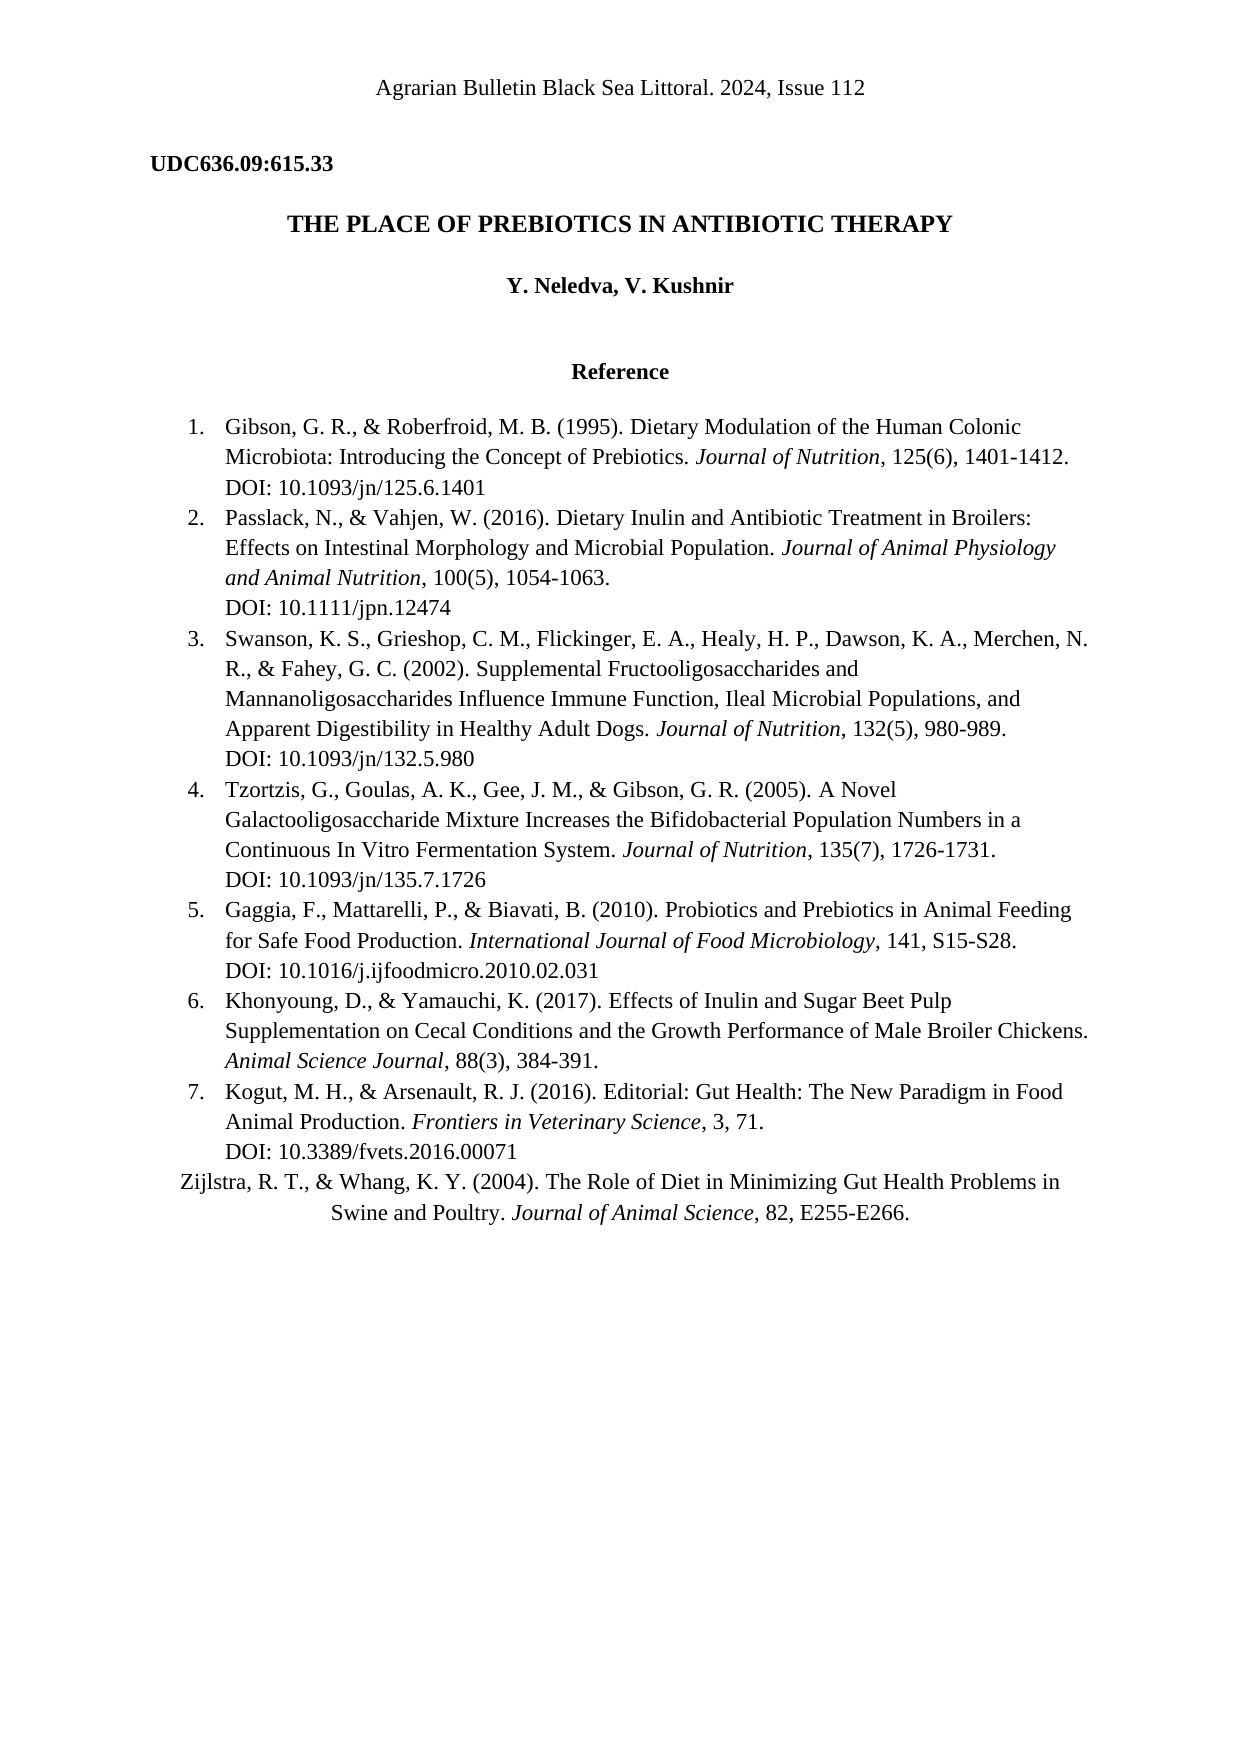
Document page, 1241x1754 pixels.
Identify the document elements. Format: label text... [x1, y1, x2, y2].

text Y. Neledva, V. Kushnir [150, 273, 1090, 299]
text UDC636.09:615.33 [150, 150, 1090, 176]
list Gibson, G. R., & Roberfroid, M. B. (1995). Dietary Modulation of the Human Colonic Microbiota: Introducing the Concept of Prebiotics. Journal of Nutrition, 125(6), 1401-1412. DOI: 10.1093/jn/125.6.1401 [187, 413, 1090, 500]
list Gaggia, F., Mattarelli, P., & Biavati, B. (2010). Probiotics and Prebiotics in Animal Feeding for Safe Food Production. International Journal of Food Microbiology, 141, S15-S28. DOI: 10.1016/j.ijfoodmicro.2010.02.031 [187, 897, 1090, 983]
list Passlack, N., & Vahjen, W. (2016). Dietary Inulin and Antibiotic Treatment in Broilers: Effects on Intestinal Morphology and Microbial Population. Journal of Animal Physiology and Animal Nutrition, 100(5), 1054-1063. DOI: 10.1111/jpn.12474 [187, 504, 1090, 621]
list Khonyoung, D., & Yamauchi, K. (2017). Effects of Inulin and Sugar Beet Pulp Supplementation on Cecal Conditions and the Growth Performance of Male Broiler Chickens. Animal Science Journal, 88(3), 384-391. [187, 987, 1090, 1074]
text THE PLACE OF PREBIOTICS IN ANTIBIOTIC THERAPY [150, 209, 1090, 238]
list Tzortzis, G., Goulas, A. K., Gee, J. M., & Gibson, G. R. (2005). A Novel Galactooligosaccharide Mixture Increases the Bifidobacterial Population Numbers in a Continuous In Vitro Fermentation System. Journal of Nutrition, 135(7), 1726-1731. DOI: 10.1093/jn/135.7.1726 [187, 776, 1090, 893]
text Zijlstra, R. T., & Whang, K. Y. (2004). The Role of Diet in Minimizing Gut Health Problems in Swine and Poultry. Journal of Animal Science, 82, E255-E266. [150, 1168, 1090, 1255]
list Kogut, M. H., & Arsenault, R. J. (2016). Editorial: Gut Health: The New Paradigm in Food Animal Production. Frontiers in Veterinary Science, 3, 71. DOI: 10.3389/fvets.2016.00071 [187, 1078, 1090, 1164]
text Reference [150, 358, 1090, 384]
list Swanson, K. S., Grieshop, C. M., Flickinger, E. A., Healy, H. P., Dawson, K. A., Merchen, N. R., & Fahey, G. C. (2002). Supplemental Fructooligosaccharides and Mannanoligosaccharides Influence Immune Function, Ileal Microbial Populations, and Apparent Digestibility in Healthy Adult Dogs. Journal of Nutrition, 132(5), 980-989. DOI: 10.1093/jn/132.5.980 [187, 625, 1090, 772]
